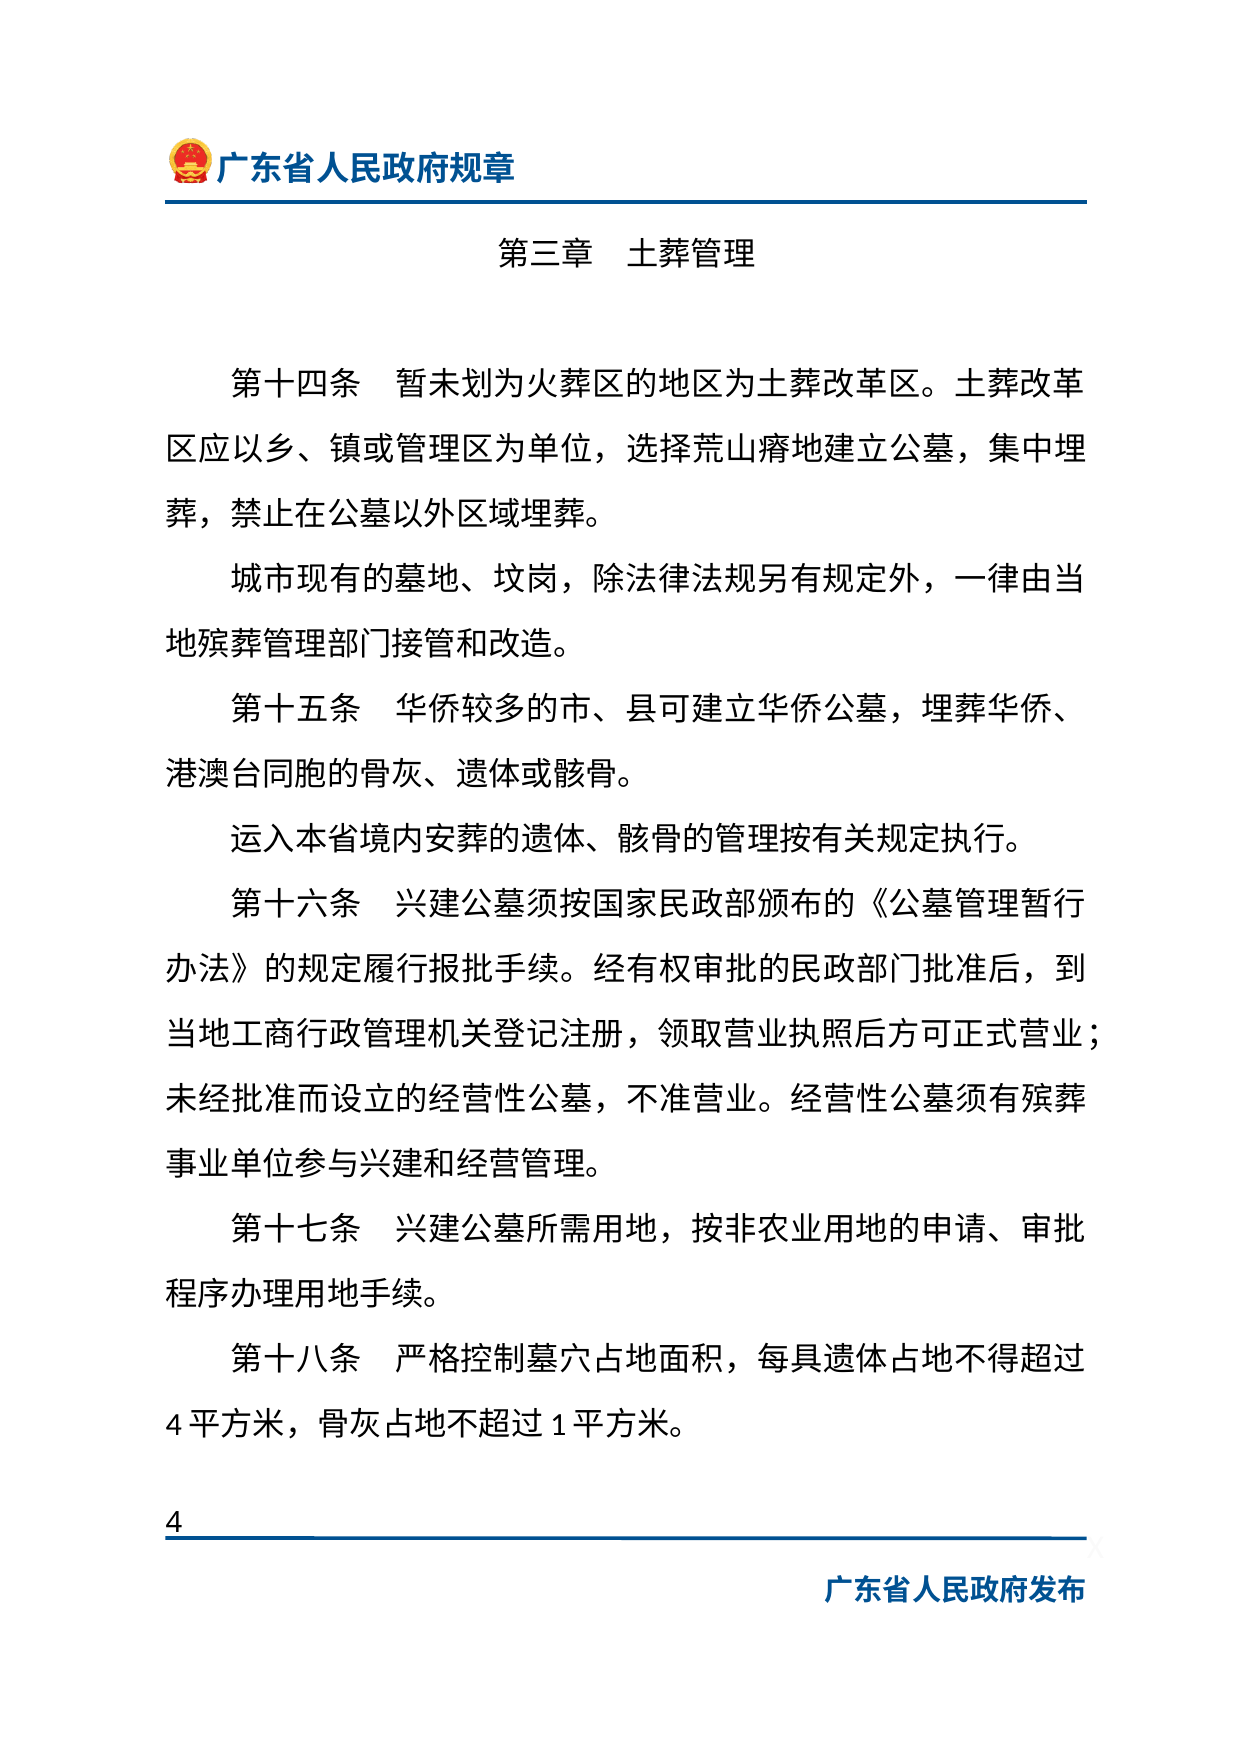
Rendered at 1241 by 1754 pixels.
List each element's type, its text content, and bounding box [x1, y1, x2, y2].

text 运入本省境内安葬的遗体、骸骨的管理按有关规定执行。 [165, 804, 1087, 869]
text 第十四条 暂未划为火葬区的地区为土葬改革区。土葬改革区应以乡、镇或管理区为单位，选择荒山瘠地建立公墓，集中埋葬，禁止在公墓以外区域埋葬。 [165, 349, 1087, 544]
text 城市现有的墓地、坟岗，除法律法规另有规定外，一律由当地殡葬管理部门接管和改造。 [165, 544, 1087, 674]
text 第十五条 华侨较多的市、县可建立华侨公墓，埋葬华侨、港澳台同胞的骨灰、遗体或骸骨。 [165, 674, 1087, 804]
text 第三章 土葬管理 [165, 219, 1087, 284]
picture [165, 136, 216, 187]
text 第十六条 兴建公墓须按国家民政部颁布的《公墓管理暂行办法》的规定履行报批手续。经有权审批的民政部门批准后，到当地工商行政管理机关登记注册，领取营业执照后方可正式营业；未经批准而设立的经营性公墓，不准营业。经营性公墓须有殡葬事业单位参与兴建和经营管理。 [165, 869, 1087, 1194]
text 第十七条 兴建公墓所需用地，按非农业用地的申请、审批程序办理用地手续。 [165, 1194, 1087, 1324]
text 第十八条 严格控制墓穴占地面积，每具遗体占地不得超过4平方米，骨灰占地不超过1平方米。 [165, 1324, 1087, 1454]
